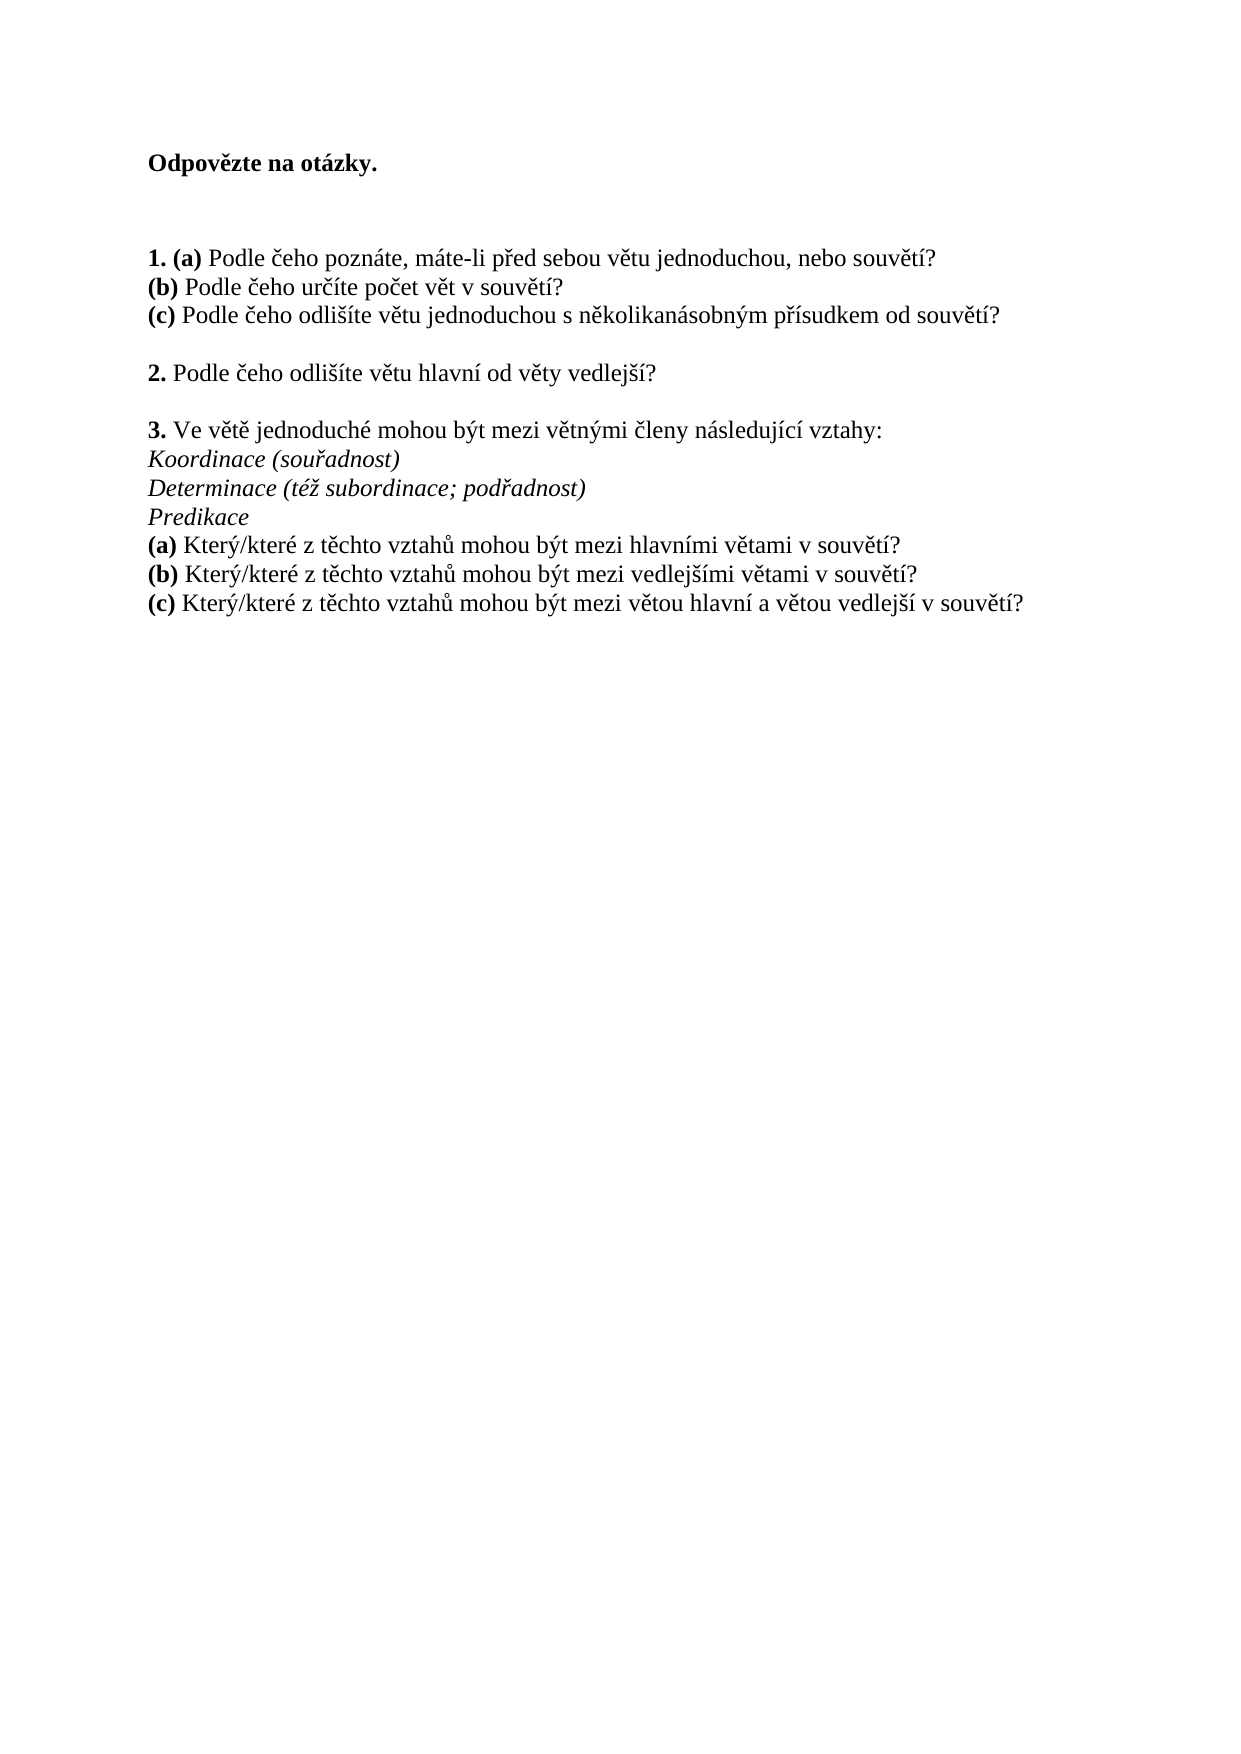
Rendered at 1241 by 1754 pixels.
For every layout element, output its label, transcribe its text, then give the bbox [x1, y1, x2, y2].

text Koordinace (souřadnost) [148, 444, 1093, 473]
text 1. (a) Podle čeho poznáte, máte-li před sebou větu jednoduchou, nebo souvětí? [148, 243, 1093, 272]
text Predikace [148, 502, 1093, 531]
text Determinace (též subordinace; podřadnost) [148, 473, 1093, 502]
text (c) Který/které z těchto vztahů mohou být mezi větou hlavní a větou vedlejší v souvětí? [148, 588, 1093, 617]
text 2. Podle čeho odlišíte větu hlavní od věty vedlejší? [148, 358, 1093, 387]
text (b) Který/které z těchto vztahů mohou být mezi vedlejšími větami v souvětí? [148, 559, 1093, 588]
text (b) Podle čeho určíte počet vět v souvětí? [148, 272, 1093, 301]
text 3. Ve větě jednoduché mohou být mezi větnými členy následující vztahy: [148, 416, 1093, 444]
text (c) Podle čeho odlišíte větu jednoduchou s několikanásobným přísudkem od souvětí? [148, 301, 1093, 329]
text Odpovězte na otázky. [148, 148, 1093, 176]
text (a) Který/které z těchto vztahů mohou být mezi hlavními větami v souvětí? [148, 531, 1093, 559]
